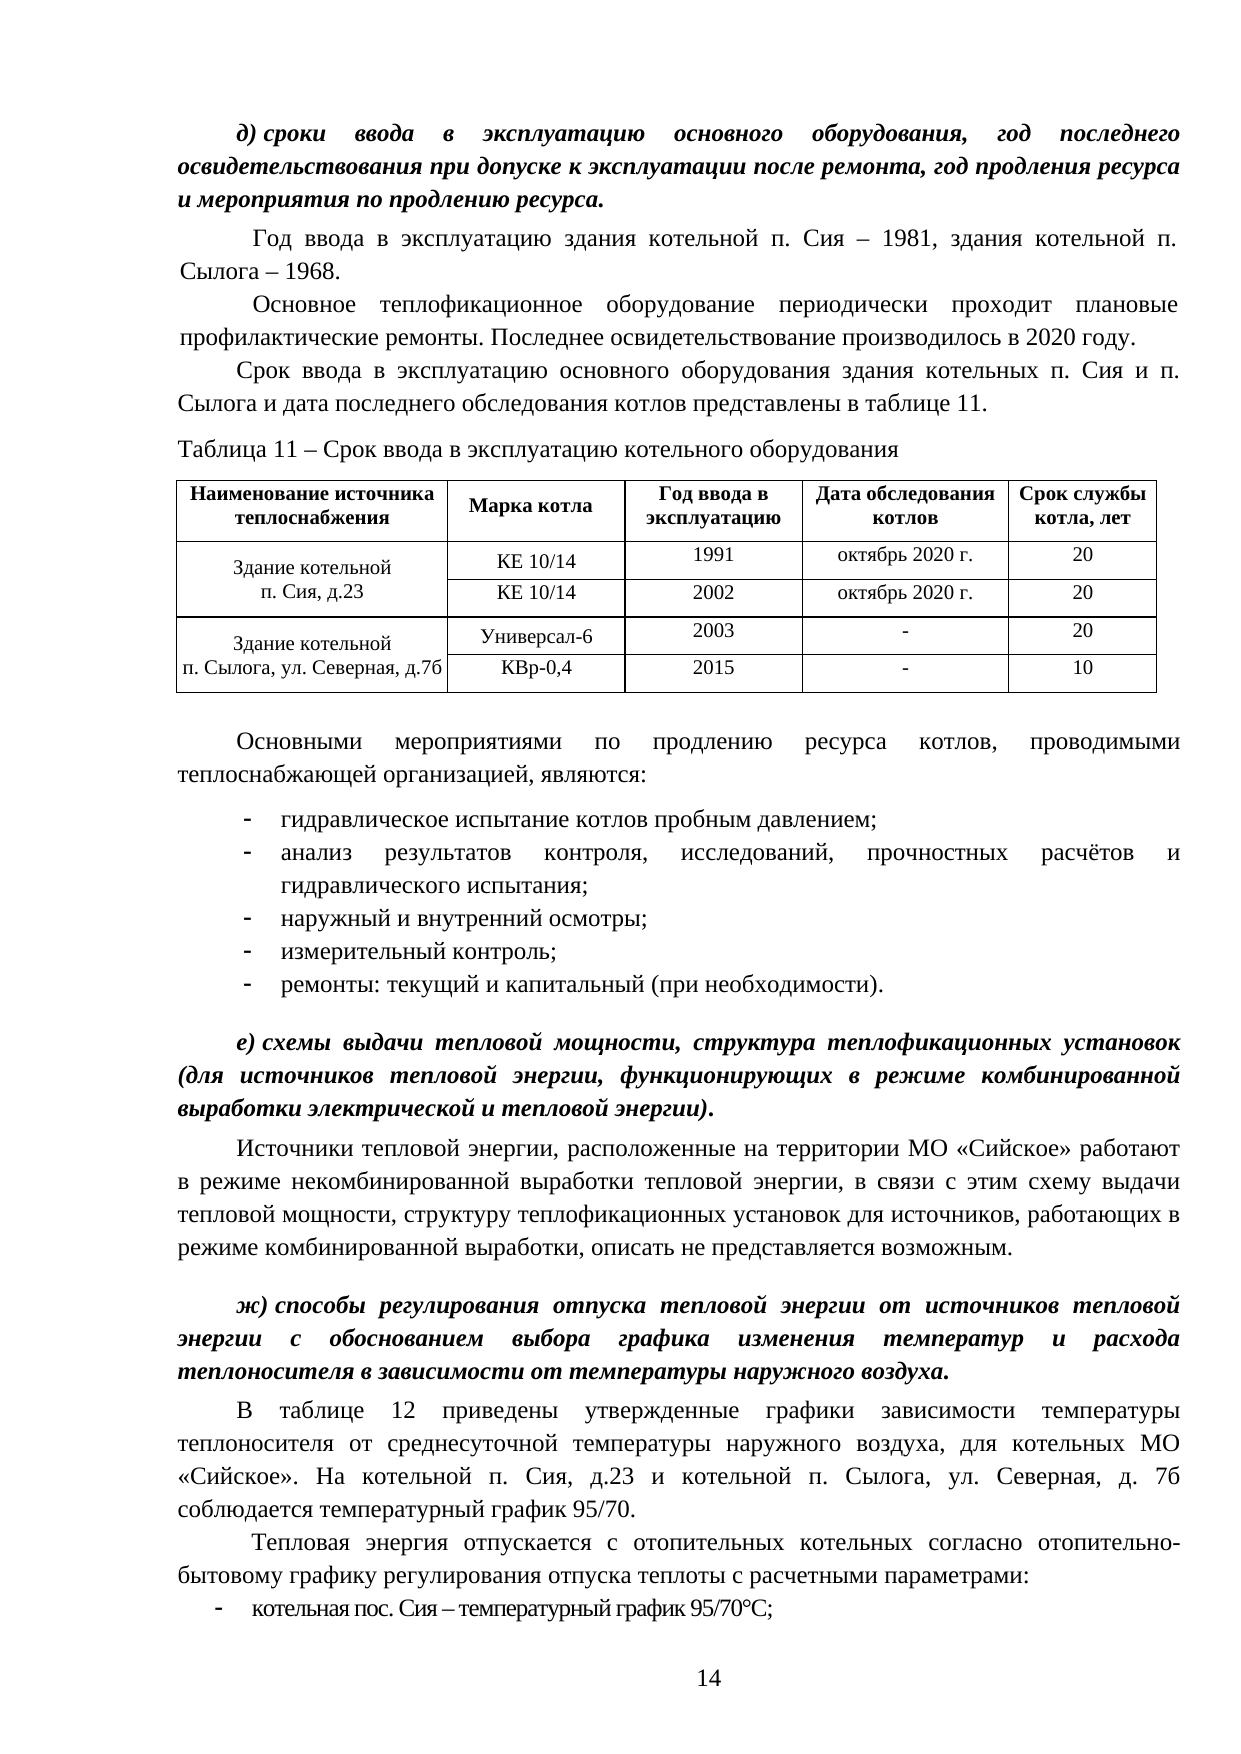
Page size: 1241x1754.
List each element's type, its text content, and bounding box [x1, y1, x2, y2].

table_cell КВр-0,4 [448, 655, 624, 692]
table_cell 20 [1009, 618, 1156, 654]
table_cell 20 [1009, 580, 1156, 616]
table_cell 10 [1009, 655, 1156, 692]
text Источники тепловой энергии, расположенные на территории МО «Сийское» работают в режиме некомбинированной выработки тепловой энергии, в связи с этим схему выдачи тепловой мощности, структуру теплофикационных установок для источников, работающих в режиме комбинированной выработки, описать не представляется возможным. [177, 1133, 1181, 1261]
text Тепловая энергия отпускается с отопительных котельных согласно отопительно-бытовому графику регулирования отпуска теплоты с расчетными параметрами: [177, 1527, 1181, 1589]
table_cell 20 [1009, 542, 1156, 579]
subtitle д) сроки ввода в эксплуатацию основного оборудования, год последнего освидетельствования при допуске к эксплуатации после ремонта, год продления ресурса и мероприятия по продлению ресурса. [177, 118, 1181, 213]
text Основными мероприятиями по продлению ресурса котлов, проводимыми теплоснабжающей организацией, являются: [177, 726, 1181, 787]
subtitle е) схемы выдачи тепловой мощности, структура теплофикационных установок (для источников тепловой энергии, функционирующих в режиме комбинированной выработки электрической и тепловой энергии). [177, 1027, 1181, 1122]
text Срок ввода в эксплуатацию основного оборудования здания котельных п. Сия и п. Сылога и дата последнего обследования котлов представлены в таблице 11. [177, 356, 1181, 417]
table_cell Универсал-6 [448, 618, 624, 654]
list анализ результатов контроля, исследований, прочностных расчётов и гидравлического испытания; [243, 837, 1181, 899]
text Год ввода в эксплуатацию здания котельной п. Сия – 1981, здания котельной п. Сылога – 1968. [179, 223, 1179, 285]
text Таблица 11 – Срок ввода в эксплуатацию котельного оборудования [177, 434, 1181, 463]
table_cell Здание котельной п. Сия, д.23 [177, 542, 447, 616]
text Основное теплофикационное оборудование периодически проходит плановые профилактические ремонты. Последнее освидетельствование производилось в 2020 году. [179, 289, 1179, 351]
table_cell октябрь 2020 г. [803, 542, 1008, 579]
table_cell КЕ 10/14 [448, 580, 624, 616]
text В таблице 12 приведены утвержденные графики зависимости температуры теплоносителя от среднесуточной температуры наружного воздуха, для котельных МО «Сийское». На котельной п. Сия, д.23 и котельной п. Сылога, ул. Северная, д. 7б соблюдается температурный график 95/70. [177, 1395, 1181, 1523]
list ремонты: текущий и капитальный (при необходимости). [243, 969, 1181, 998]
list измерительный контроль; [243, 936, 1181, 965]
table_header Марка котла [448, 481, 624, 541]
table_cell 2015 [626, 655, 802, 692]
subtitle ж) способы регулирования отпуска тепловой энергии от источников тепловой энергии с обоснованием выбора графика изменения температур и расхода теплоносителя в зависимости от температуры наружного воздуха. [177, 1290, 1181, 1384]
table_cell Здание котельной п. Сылога, ул. Северная, д.7б [177, 618, 447, 692]
table_header Наименование источника теплоснабжения [177, 481, 447, 541]
table_cell - [803, 618, 1008, 654]
table_cell 2003 [626, 618, 802, 654]
table_cell КЕ 10/14 [448, 542, 624, 579]
list котельная пос. Сия – температурный график 95/70°С; [214, 1593, 1181, 1622]
list наружный и внутренний осмотры; [243, 903, 1181, 932]
table_header Год ввода в эксплуатацию [626, 481, 802, 541]
table_header Дата обследования котлов [803, 481, 1008, 541]
table_header Срок службы котла, лет [1009, 481, 1156, 541]
table_cell 1991 [626, 542, 802, 579]
table_cell 2002 [626, 580, 802, 616]
table_cell октябрь 2020 г. [803, 580, 1008, 616]
table_cell - [803, 655, 1008, 692]
list гидравлическое испытание котлов пробным давлением; [243, 804, 1181, 833]
